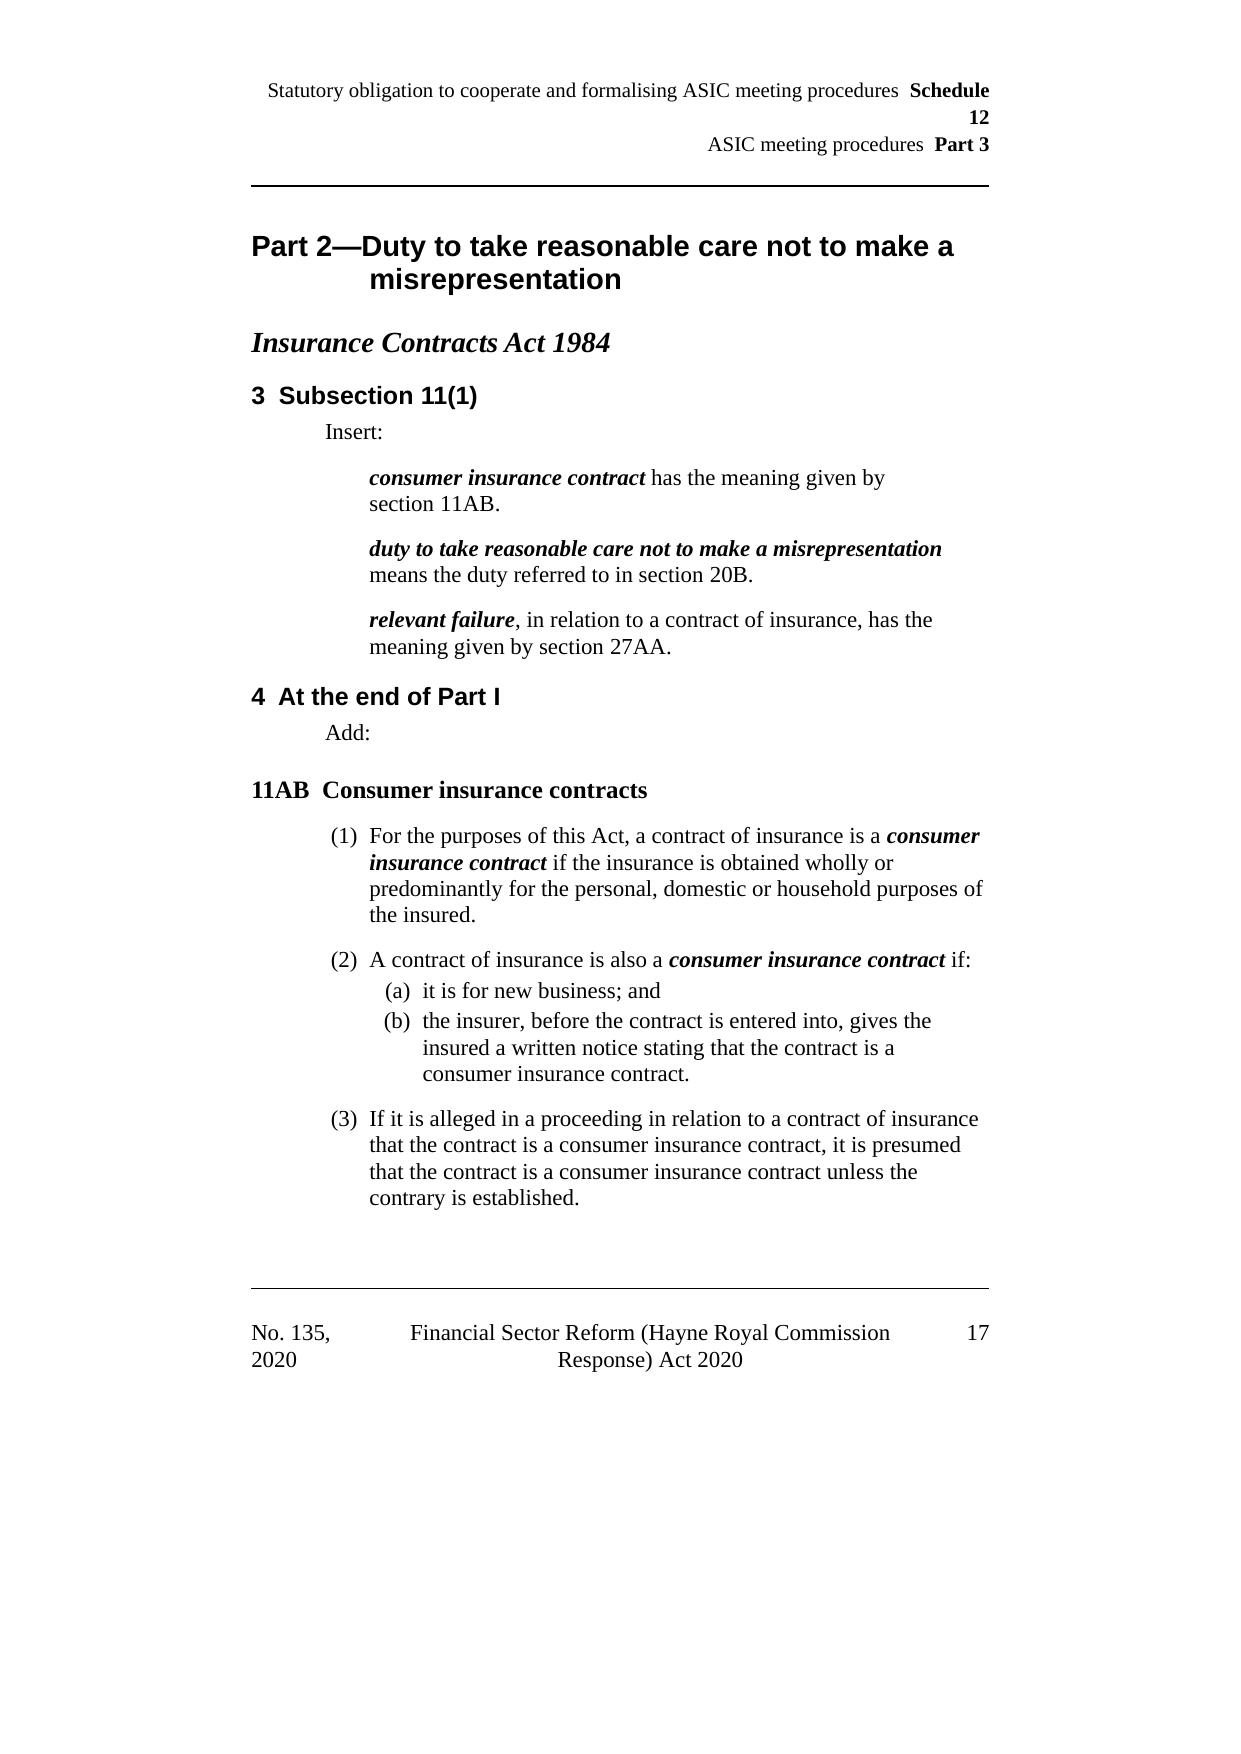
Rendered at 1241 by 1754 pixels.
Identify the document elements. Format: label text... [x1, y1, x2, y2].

text (2) A contract of insurance is also a consumer insurance contract if: [251, 946, 989, 973]
text (a) it is for new business; and [251, 977, 989, 1003]
text Insurance Contracts Act 1984 [251, 325, 989, 358]
text duty to take reasonable care not to make a misrepresentation means the duty referred to in section 20B. [369, 535, 989, 588]
text 4 At the end of Part I [251, 682, 989, 711]
text 11AB Consumer insurance contracts [251, 775, 989, 803]
text Part 2—Duty to take reasonable care not to make a misrepresentation [251, 229, 989, 296]
text Insert: [325, 418, 989, 445]
text relevant failure, in relation to a contract of insurance, has the meaning given by section 27AA. [369, 606, 989, 659]
text Add: [325, 719, 989, 746]
text (b) the insurer, before the contract is entered into, gives the insured a written notice stating that the contract is a consumer insurance contract. [251, 1007, 989, 1086]
text (3) If it is alleged in a proceeding in relation to a contract of insurance that the contract is a consumer insurance contract, it is presumed that the contract is a consumer insurance contract unless the contrary is established. [251, 1105, 989, 1211]
text (1) For the purposes of this Act, a contract of insurance is a consumer insurance contract if the insurance is obtained wholly or predominantly for the personal, domestic or household purposes of the insured. [251, 822, 989, 928]
text 3 Subsection 11(1) [251, 381, 989, 410]
text consumer insurance contract has the meaning given by section 11AB. [369, 463, 989, 516]
